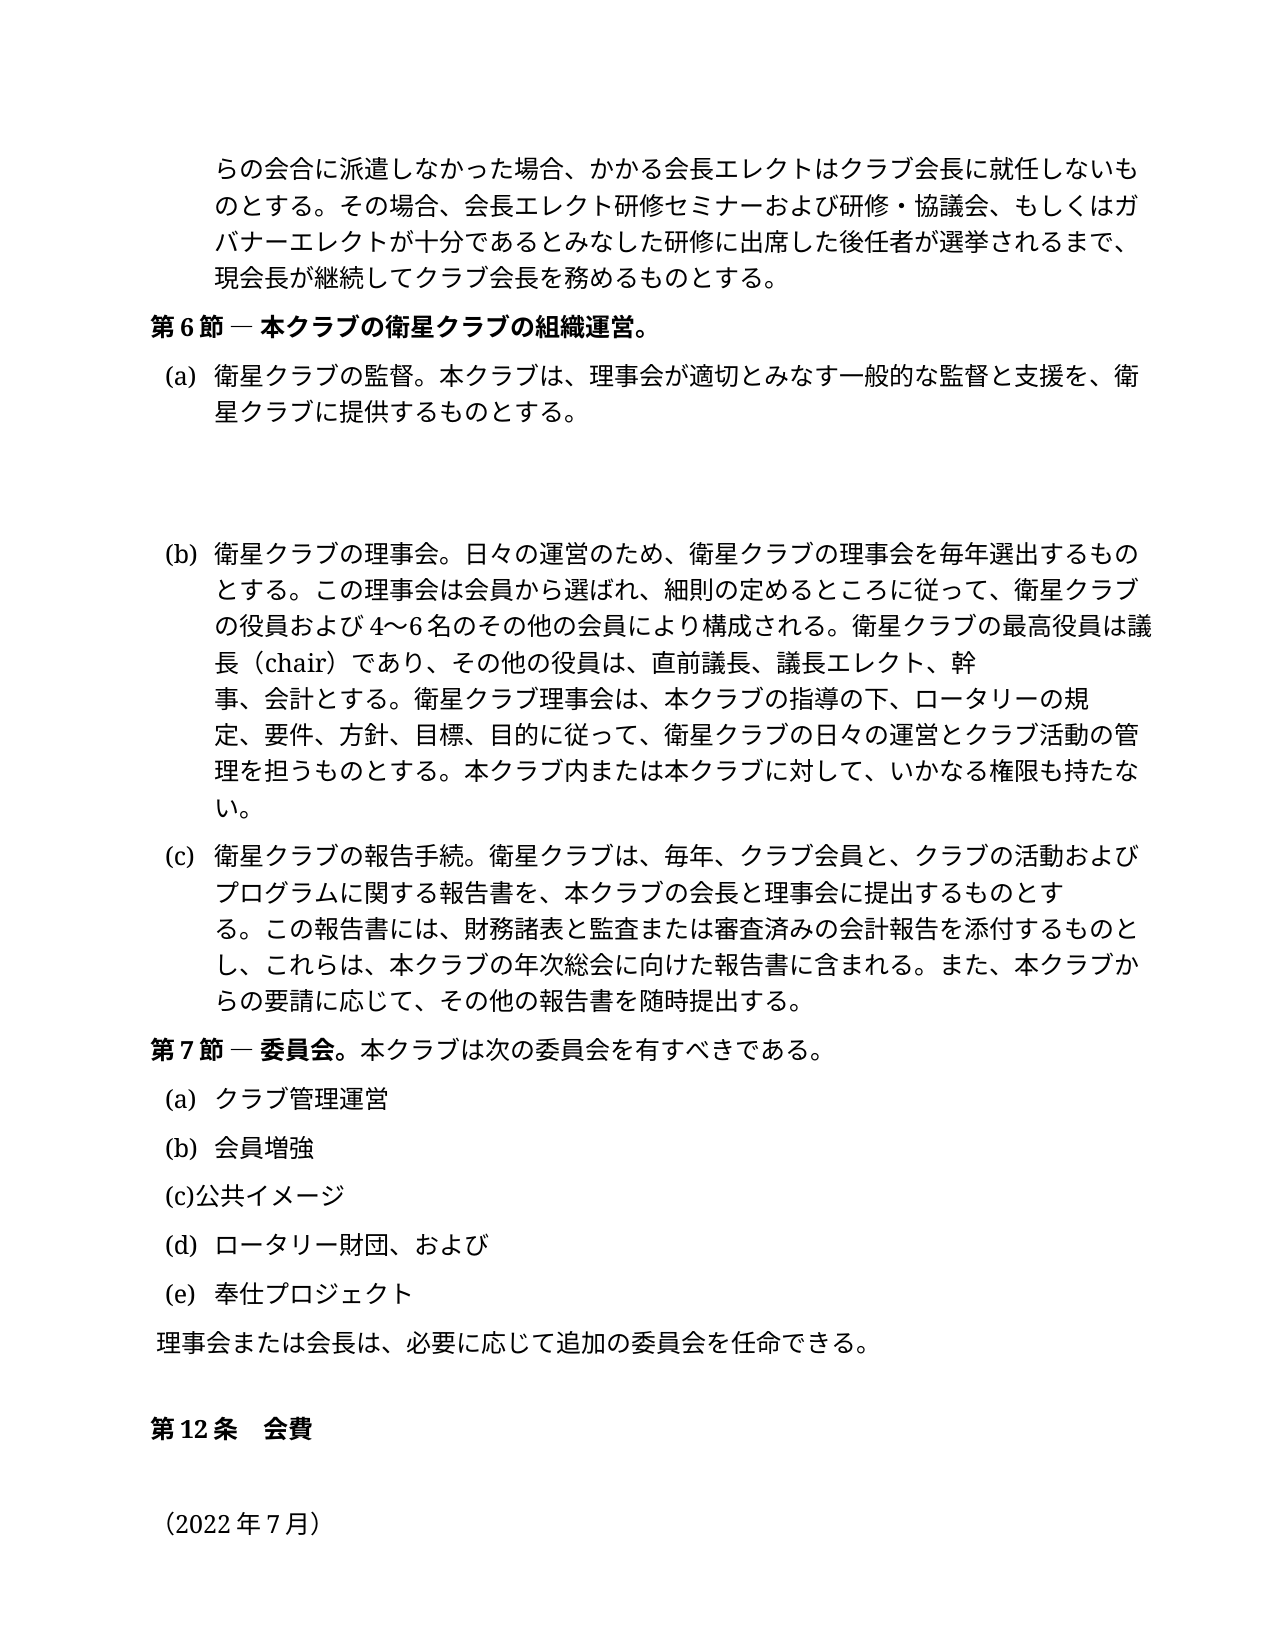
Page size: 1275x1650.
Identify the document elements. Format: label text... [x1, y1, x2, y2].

text (b) 会員増強 [165, 1128, 1155, 1164]
text (b) 衛星クラブの理事会。日々の運営のため、衛星クラブの理事会を毎年選出するものとする。この理事会は会員から選ばれ、細則の定めるところに従って、衛星クラブの役員および4～6名のその他の会員により構成される。衛星クラブの最高役員は議長（chair）であり、その他の役員は、直前議長、議長エレクト、幹 事、会計とする。衛星クラブ理事会は、本クラブの指導の下、ロータリーの規 定、要件、方針、目標、目的に従って、衛星クラブの日々の運営とクラブ活動の管理を担うものとする。本クラブ内または本クラブに対して、いかなる権限も持たない。 [165, 534, 1155, 824]
text 第12条 会費 [150, 1409, 1155, 1446]
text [165, 150, 1155, 295]
text (c) 公共イメージ [165, 1177, 1155, 1213]
text (a) 衛星クラブの監督。本クラブは、理事会が適切とみなす一般的な監督と支援を、衛星クラブに提供するものとする。 [165, 356, 1155, 429]
text (e) 奉仕プロジェクト [165, 1274, 1155, 1311]
text (a) クラブ管理運営 [165, 1079, 1155, 1116]
text (d) ロータリー財団、および [165, 1226, 1155, 1262]
text 理事会または会長は、必要に応じて追加の委員会を任命できる。 [150, 1323, 1155, 1359]
text 第6節 — 本クラブの衛星クラブの組織運営。 [150, 307, 1155, 344]
text (c) 衛星クラブの報告手続。衛星クラブは、毎年、クラブ会員と、クラブの活動およびプログラムに関する報告書を、本クラブの会長と理事会に提出するものとす る。この報告書には、財務諸表と監査または審査済みの会計報告を添付するものとし、これらは、本クラブの年次総会に向けた報告書に含まれる。また、本クラブからの要請に応じて、その他の報告書を随時提出する。 [165, 837, 1155, 1018]
text 第7節 — 委員会。本クラブは次の委員会を有すべきである。 [150, 1031, 1155, 1067]
